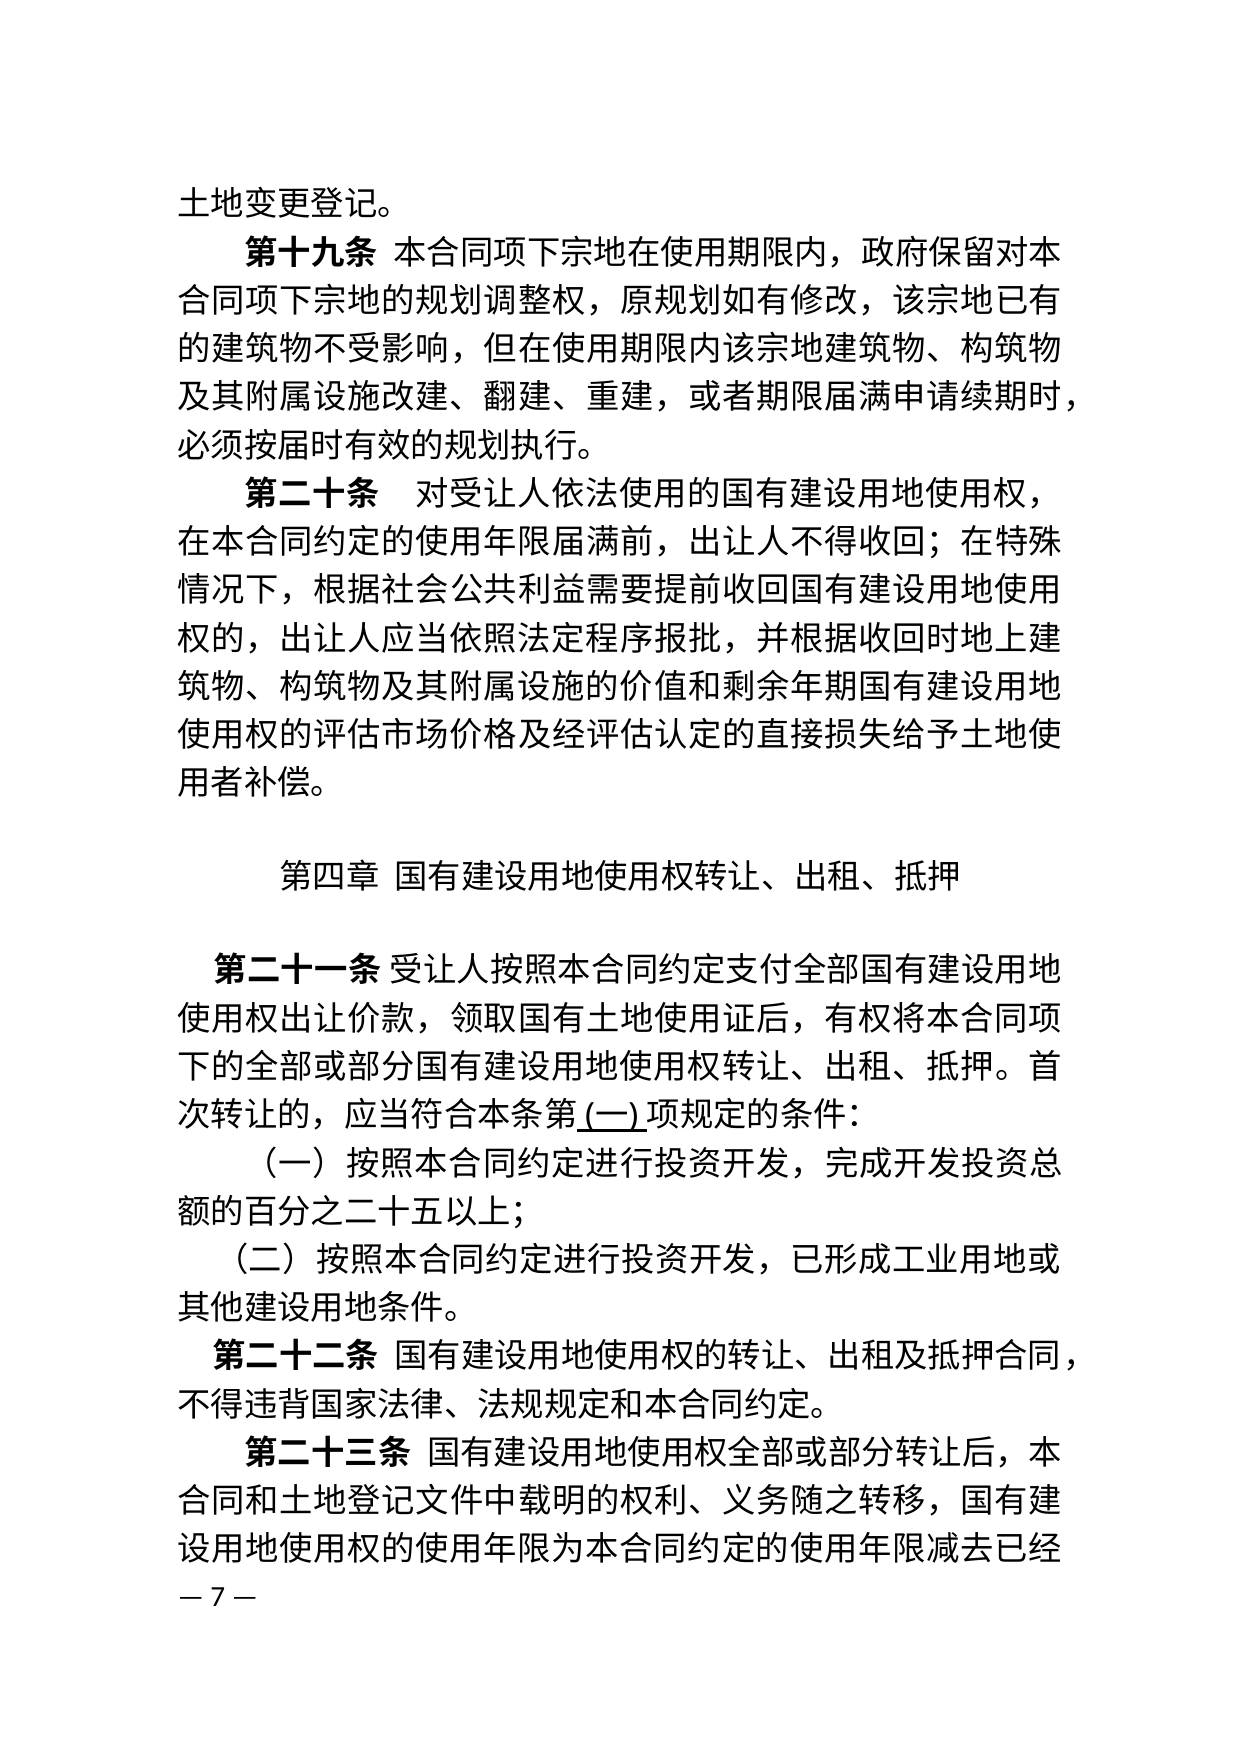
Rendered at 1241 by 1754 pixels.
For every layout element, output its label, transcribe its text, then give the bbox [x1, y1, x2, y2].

text 第二十条 对受让人依法使用的国有建设用地使用权，在本合同约定的使用年限届满前，出让人不得收回；在特殊情况下，根据社会公共利益需要提前收回国有建设用地使用权的，出让人应当依照法定程序报批，并根据收回时地上建筑物、构筑物及其附属设施的价值和剩余年期国有建设用地使用权的评估市场价格及经评估认定的直接损失给予土地使用者补偿。 [177, 467, 1063, 804]
text 第四章 国有建设用地使用权转让、出租、抵押 [177, 849, 1063, 898]
text 第十九条 本合同项下宗地在使用期限内，政府保留对本合同项下宗地的规划调整权，原规划如有修改，该宗地已有的建筑物不受影响，但在使用期限内该宗地建筑物、构筑物及其附属设施改建、翻建、重建，或者期限届满申请续期时，必须按届时有效的规划执行。 [177, 225, 1063, 467]
text 第二十一条 受让人按照本合同约定支付全部国有建设用地使用权出让价款，领取国有土地使用证后，有权将本合同项下的全部或部分国有建设用地使用权转让、出租、抵押。首次转让的，应当符合本条第 (一) 项规定的条件： [177, 943, 1063, 1136]
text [177, 177, 1063, 225]
text 第二十二条 国有建设用地使用权的转让、出租及抵押合同，不得违背国家法律、法规规定和本合同约定。 [177, 1329, 1063, 1426]
text （一）按照本合同约定进行投资开发，完成开发投资总额的百分之二十五以上； [177, 1136, 1063, 1233]
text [177, 1426, 1063, 1570]
text （二）按照本合同约定进行投资开发，已形成工业用地或其他建设用地条件。 [177, 1233, 1063, 1329]
